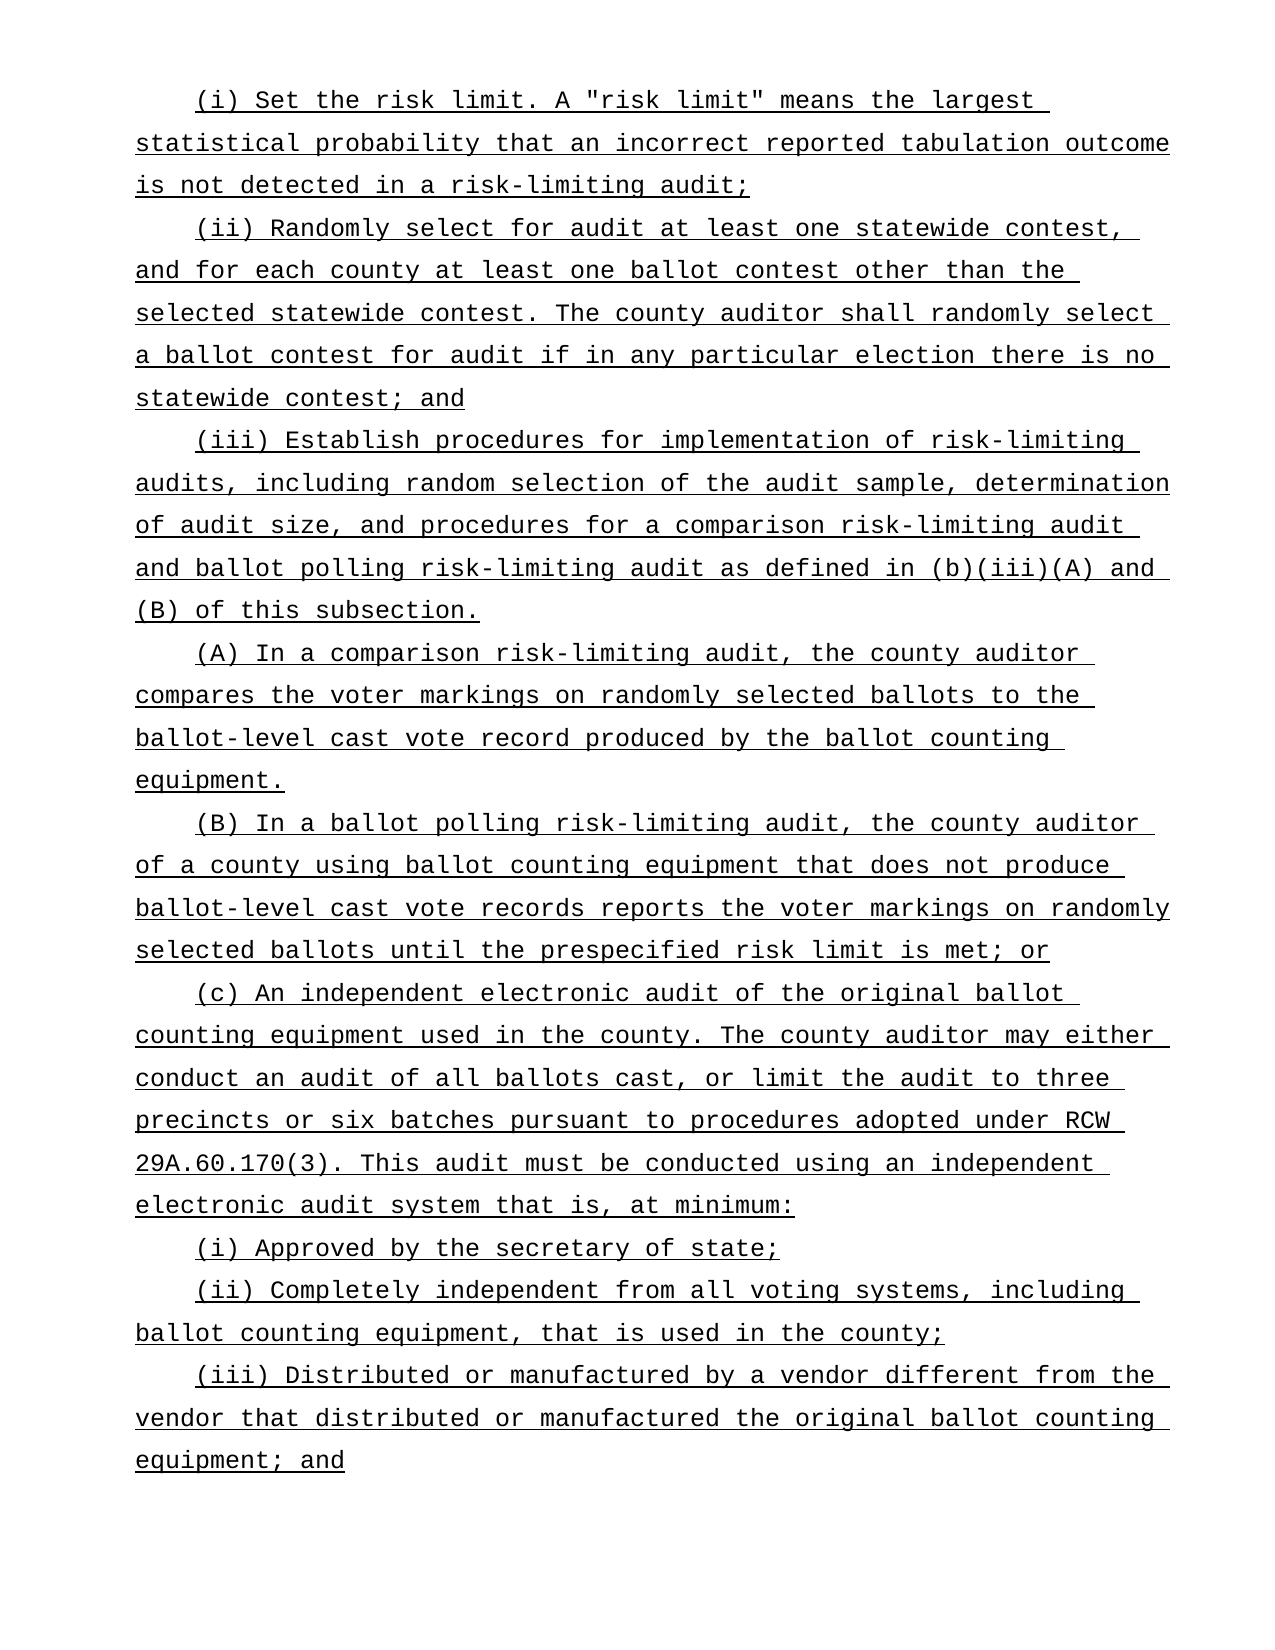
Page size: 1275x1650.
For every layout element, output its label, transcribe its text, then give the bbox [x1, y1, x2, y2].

text (ii) Completely independent from all voting systems, including ballot counting equipment, that is used in the county; [135, 1265, 1170, 1350]
text (c) An independent electronic audit of the original ballot counting equipment used in the county. The county auditor may either conduct an audit of all ballots cast, or limit the audit to three precincts or six batches pursuant to procedures adopted under RCW 29A.60.170(3). This audit must be conducted using an independent electronic audit system that is, at minimum: [135, 967, 1170, 1046]
text (B) In a ballot polling risk-limiting audit, the county auditor of a county using ballot counting equipment that does not produce ballot-level cast vote records reports the voter markings on randomly selected ballots until the prespecified risk limit is met; or [135, 797, 1170, 919]
text (iii) Distributed or manufactured by a vendor different from the vendor that distributed or manufactured the original ballot counting equipment; and [135, 1350, 1170, 1429]
text (i) Approved by the secretary of state; [135, 1222, 1170, 1265]
text (ii) Randomly select for audit at least one statewide contest, and for each county at least one ballot contest other than the selected statewide contest. The county auditor shall randomly select a ballot contest for audit if in any particular election there is no statewide contest; and [135, 202, 1170, 324]
text (i) Set the risk limit. A "risk limit" means the largest statistical probability that an incorrect reported tabulation outcome is not detected in a risk-limiting audit; [135, 75, 1170, 154]
text (A) In a comparison risk-limiting audit, the county auditor compares the voter markings on randomly selected ballots to the ballot-level cast vote record produced by the ballot counting equipment. [135, 627, 1170, 797]
text (i) Set the risk limit. A "risk limit" means the largest statistical probability that an incorrect reported tabulation outcome is not detected in a risk-limiting audit; [135, 155, 1170, 202]
text (iii) Establish procedures for implementation of risk-limiting audits, including random selection of the audit sample, determination of audit size, and procedures for a comparison risk-limiting audit and ballot polling risk-limiting audit as defined in (b)(iii)(A) and (B) of this subsection. [135, 495, 1170, 579]
text (iii) Distributed or manufactured by a vendor different from the vendor that distributed or manufactured the original ballot counting equipment; and [135, 1430, 1170, 1477]
text (iii) Establish procedures for implementation of risk-limiting audits, including random selection of the audit sample, determination of audit size, and procedures for a comparison risk-limiting audit and ballot polling risk-limiting audit as defined in (b)(iii)(A) and (B) of this subsection. [135, 580, 1170, 627]
text (ii) Randomly select for audit at least one statewide contest, and for each county at least one ballot contest other than the selected statewide contest. The county auditor shall randomly select a ballot contest for audit if in any particular election there is no statewide contest; and [135, 325, 1170, 366]
text (iii) Establish procedures for implementation of risk-limiting audits, including random selection of the audit sample, determination of audit size, and procedures for a comparison risk-limiting audit and ballot polling risk-limiting audit as defined in (b)(iii)(A) and (B) of this subsection. [135, 415, 1170, 494]
text (ii) Randomly select for audit at least one statewide contest, and for each county at least one ballot contest other than the selected statewide contest. The county auditor shall randomly select a ballot contest for audit if in any particular election there is no statewide contest; and [135, 368, 1170, 415]
text (c) An independent electronic audit of the original ballot counting equipment used in the county. The county auditor may either conduct an audit of all ballots cast, or limit the audit to three precincts or six batches pursuant to procedures adopted under RCW 29A.60.170(3). This audit must be conducted using an independent electronic audit system that is, at minimum: [135, 1048, 1170, 1222]
text (B) In a ballot polling risk-limiting audit, the county auditor of a county using ballot counting equipment that does not produce ballot-level cast vote records reports the voter markings on randomly selected ballots until the prespecified risk limit is met; or [135, 920, 1170, 967]
